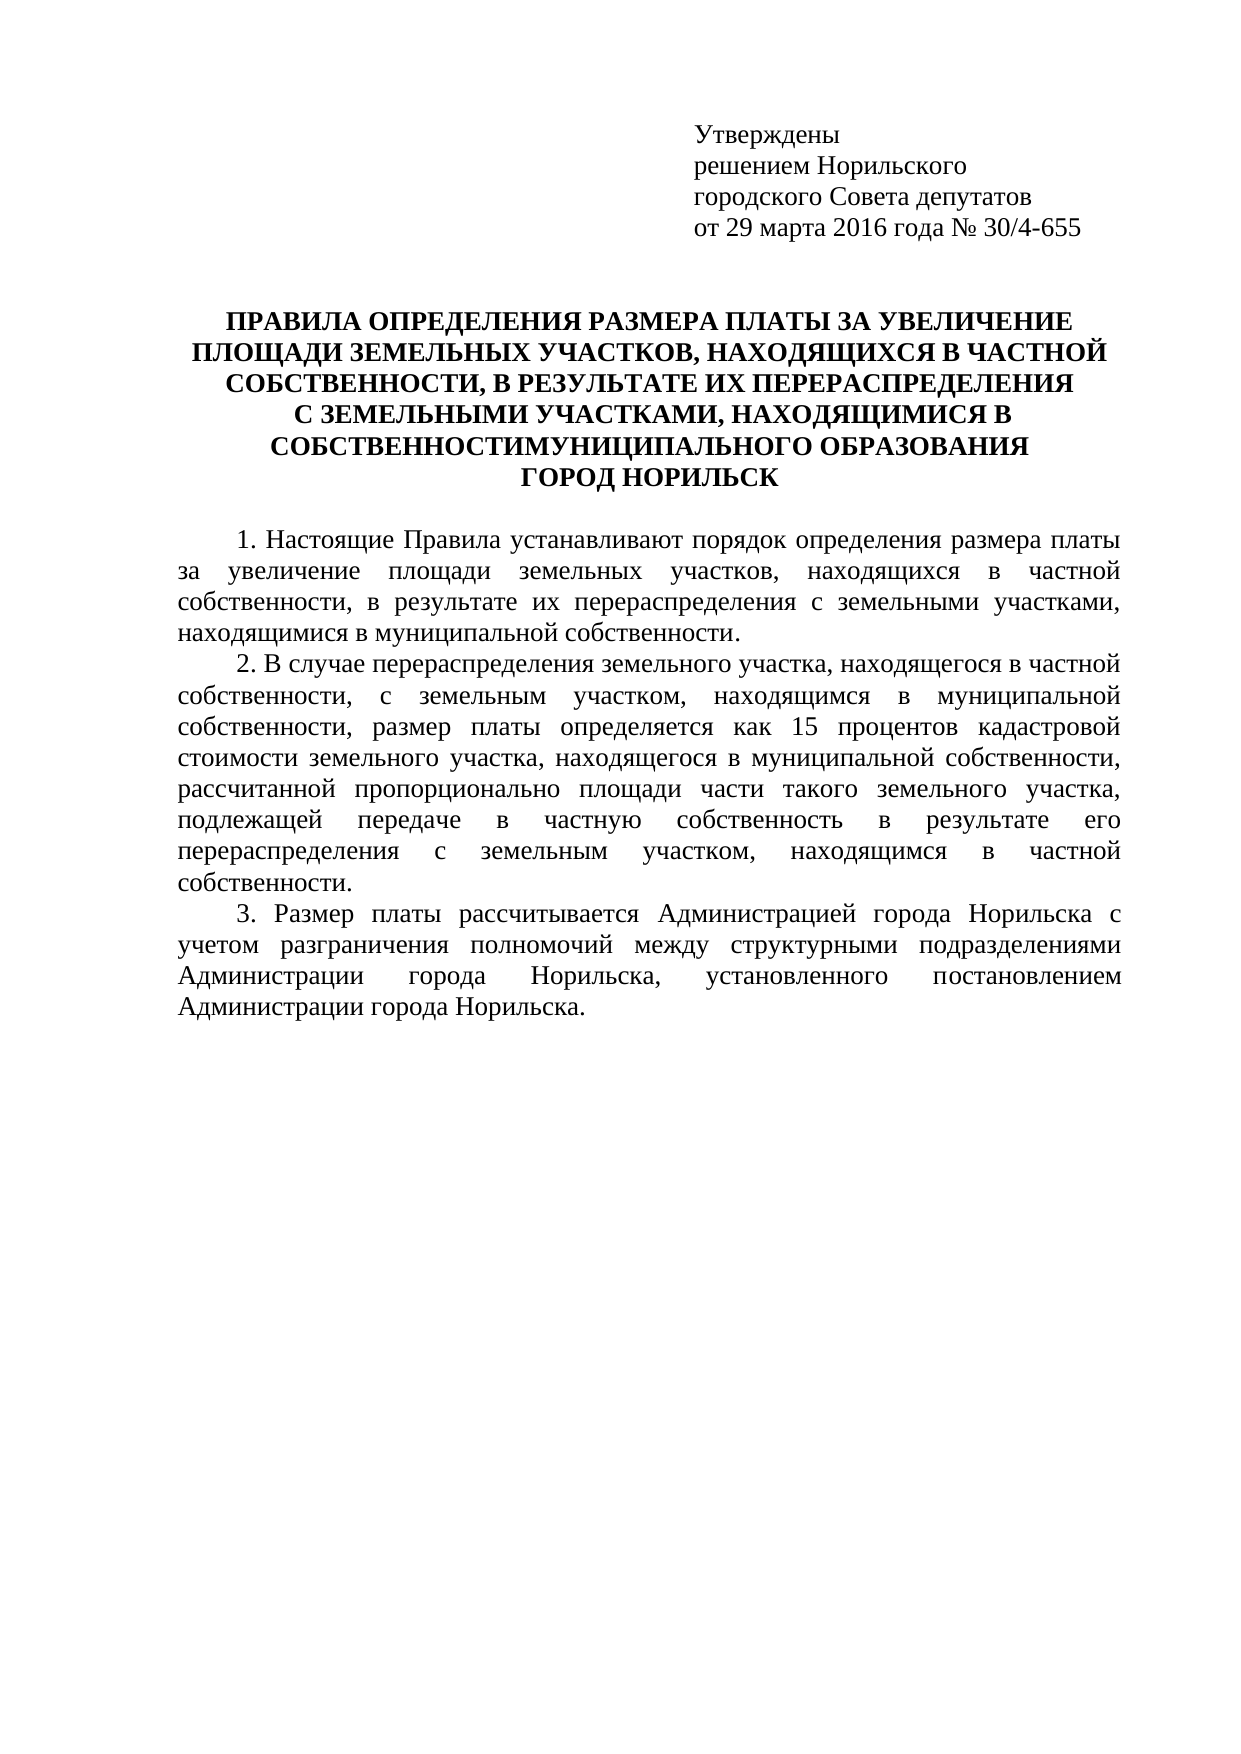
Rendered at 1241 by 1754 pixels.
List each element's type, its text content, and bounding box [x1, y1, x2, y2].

text от 29 марта 2016 года № 30/4-655 [693, 212, 1122, 243]
text 1. Настоящие Правила устанавливают порядок определения размера платы за увеличение площади земельных участков, находящихся в частной собственности, в результате их перераспределения с земельными участками, находящимися в муниципальной собственности. [177, 523, 1122, 648]
text С ЗЕМЕЛЬНЫМИ УЧАСТКАМИ, НАХОДЯЩИМИСЯ В СОБСТВЕННОСТИМУНИЦИПАЛЬНОГО ОБРАЗОВАНИЯ [177, 398, 1122, 461]
text 3. Размер платы рассчитывается Администрацией города Норильска с учетом разграничения полномочий между структурными подразделениями Администрации города Норильска, установленного постановлением Администрации города Норильска. [177, 897, 1122, 1021]
text Утверждены [693, 118, 1122, 149]
text 2. В случае перераспределения земельного участка, находящегося в частной собственности, с земельным участком, находящимся в муниципальной собственности, размер платы определяется как 15 процентов кадастровой стоимости земельного участка, находящегося в муниципальной собственности, рассчитанной пропорционально площади части такого земельного участка, подлежащей передаче в частную собственность в результате его перераспределения с земельным участком, находящимся в частной собственности. [177, 648, 1122, 897]
text ГОРОД НОРИЛЬСК [177, 461, 1122, 492]
text ПРАВИЛА ОПРЕДЕЛЕНИЯ РАЗМЕРА ПЛАТЫ ЗА УВЕЛИЧЕНИЕ ПЛОЩАДИ ЗЕМЕЛЬНЫХ УЧАСТКОВ, НАХОДЯЩИХСЯ В ЧАСТНОЙ СОБСТВЕННОСТИ, В РЕЗУЛЬТАТЕ ИХ ПЕРЕРАСПРЕДЕЛЕНИЯ [177, 305, 1122, 398]
text решением Норильского [693, 149, 1122, 180]
text городского Совета депутатов [693, 180, 1122, 212]
